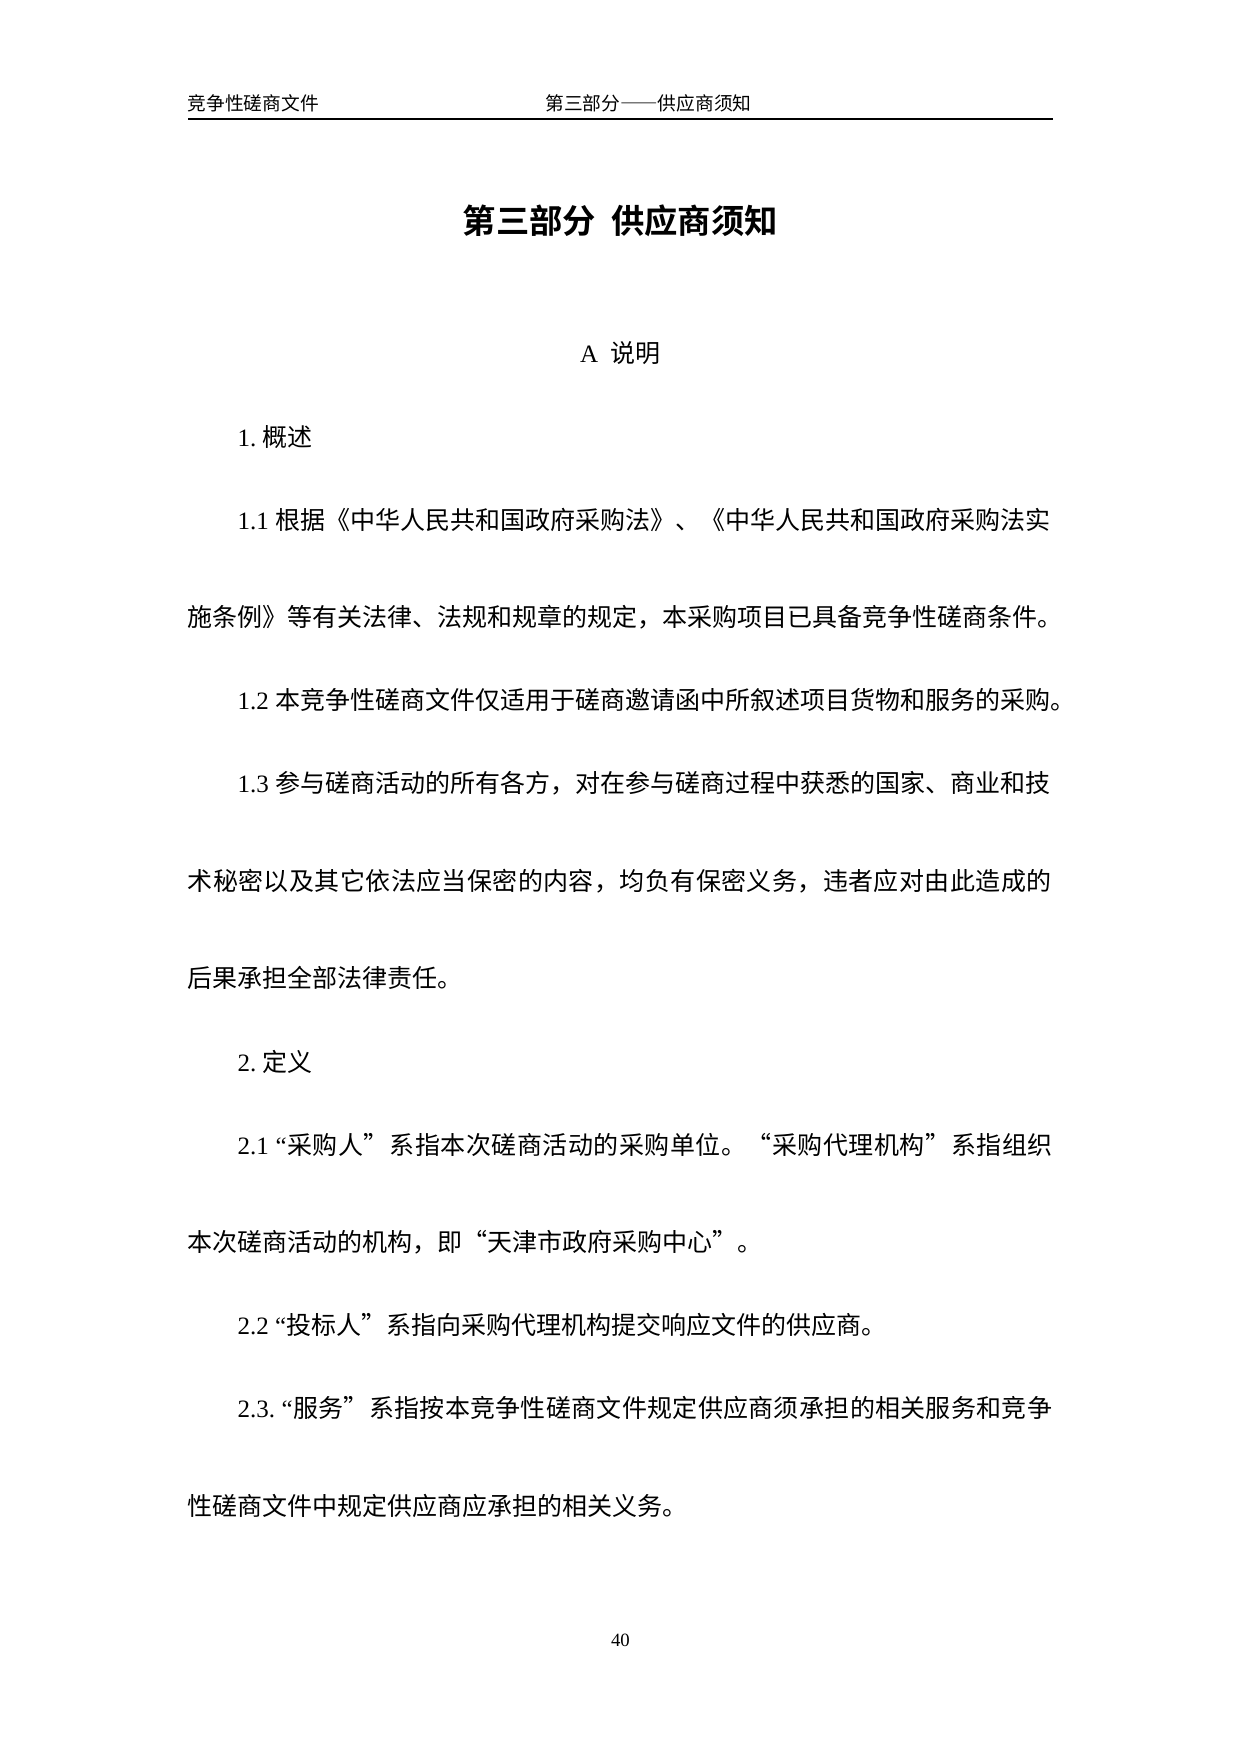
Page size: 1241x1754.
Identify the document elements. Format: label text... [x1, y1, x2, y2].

text 1.1 根据《中华人民共和国政府采购法》、《中华人民共和国政府采购法实施条例》等有关法律、法规和规章的规定，本采购项目已具备竞争性磋商条件。 [187, 486, 1053, 648]
text 2.3. “服务”系指按本竞争性磋商文件规定供应商须承担的相关服务和竞争性磋商文件中规定供应商应承担的相关义务。 [187, 1374, 1053, 1537]
text A 说明 [187, 319, 1053, 384]
text 1.3 参与磋商活动的所有各方，对在参与磋商过程中获悉的国家、商业和技术秘密以及其它依法应当保密的内容，均负有保密义务，违者应对由此造成的后果承担全部法律责任。 [187, 749, 1053, 1009]
text 1.2 本竞争性磋商文件仅适用于磋商邀请函中所叙述项目货物和服务的采购。 [187, 666, 1053, 731]
text 2.2 “投标人”系指向采购代理机构提交响应文件的供应商。 [187, 1291, 1053, 1356]
subtitle 第三部分 供应商须知 [187, 187, 1053, 252]
text 1. 概述 [187, 403, 1053, 468]
text 2.1 “采购人”系指本次磋商活动的采购单位。“采购代理机构”系指组织本次磋商活动的机构，即“天津市政府采购中心”。 [187, 1111, 1053, 1273]
text 2. 定义 [187, 1028, 1053, 1093]
